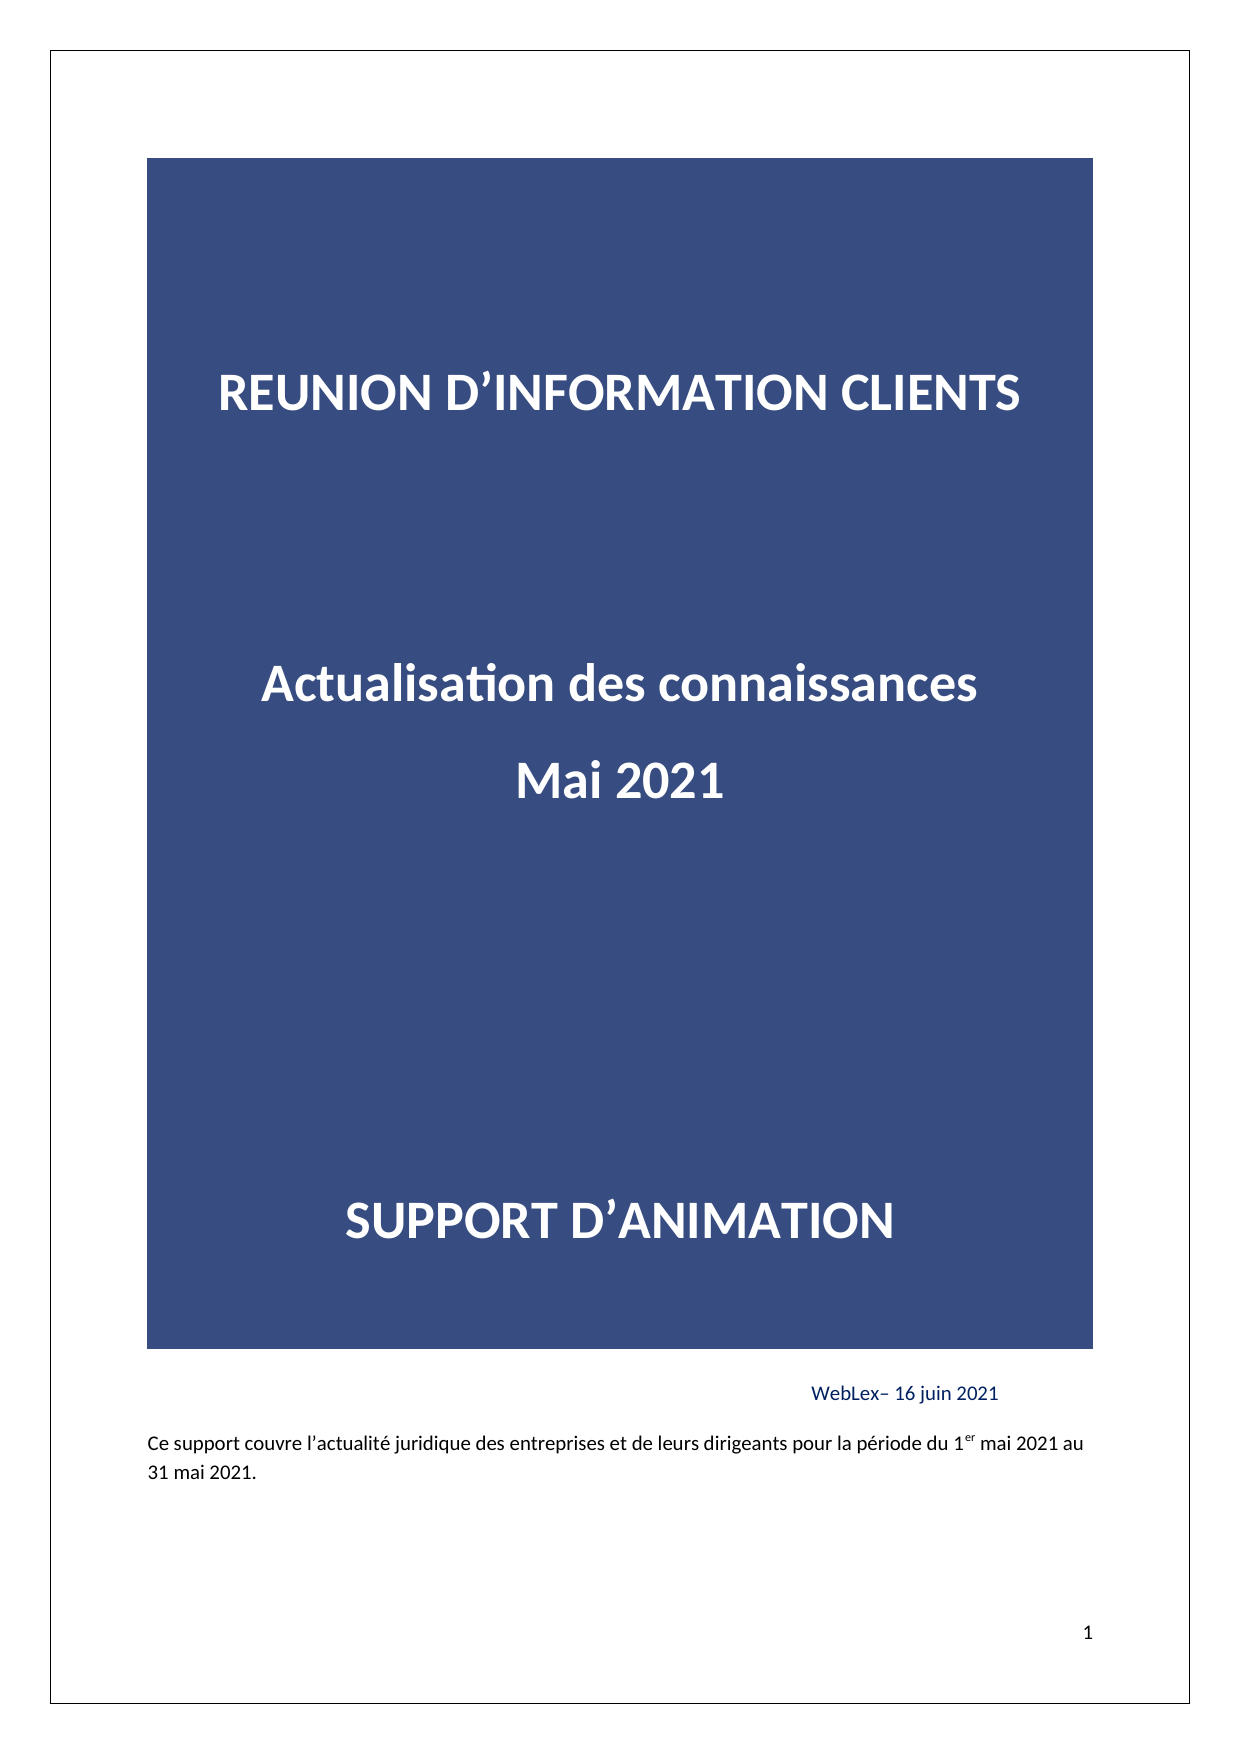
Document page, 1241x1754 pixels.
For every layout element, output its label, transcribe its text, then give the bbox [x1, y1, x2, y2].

text SUPPORT D’ANIMATION [147, 1186, 1093, 1252]
text Ce support couvre l’actualité juridique des entreprises et de leurs dirigeants pour la période du 1er mai 2021 au 31 mai 2021. [147, 1430, 1093, 1484]
text Actualisation des connaissances [147, 648, 1093, 715]
text WebLex– 16 juin 2021 [147, 1380, 1093, 1405]
text Mai 2021 [147, 745, 1093, 812]
text REUNION D’INFORMATION CLIENTS [147, 358, 1093, 424]
